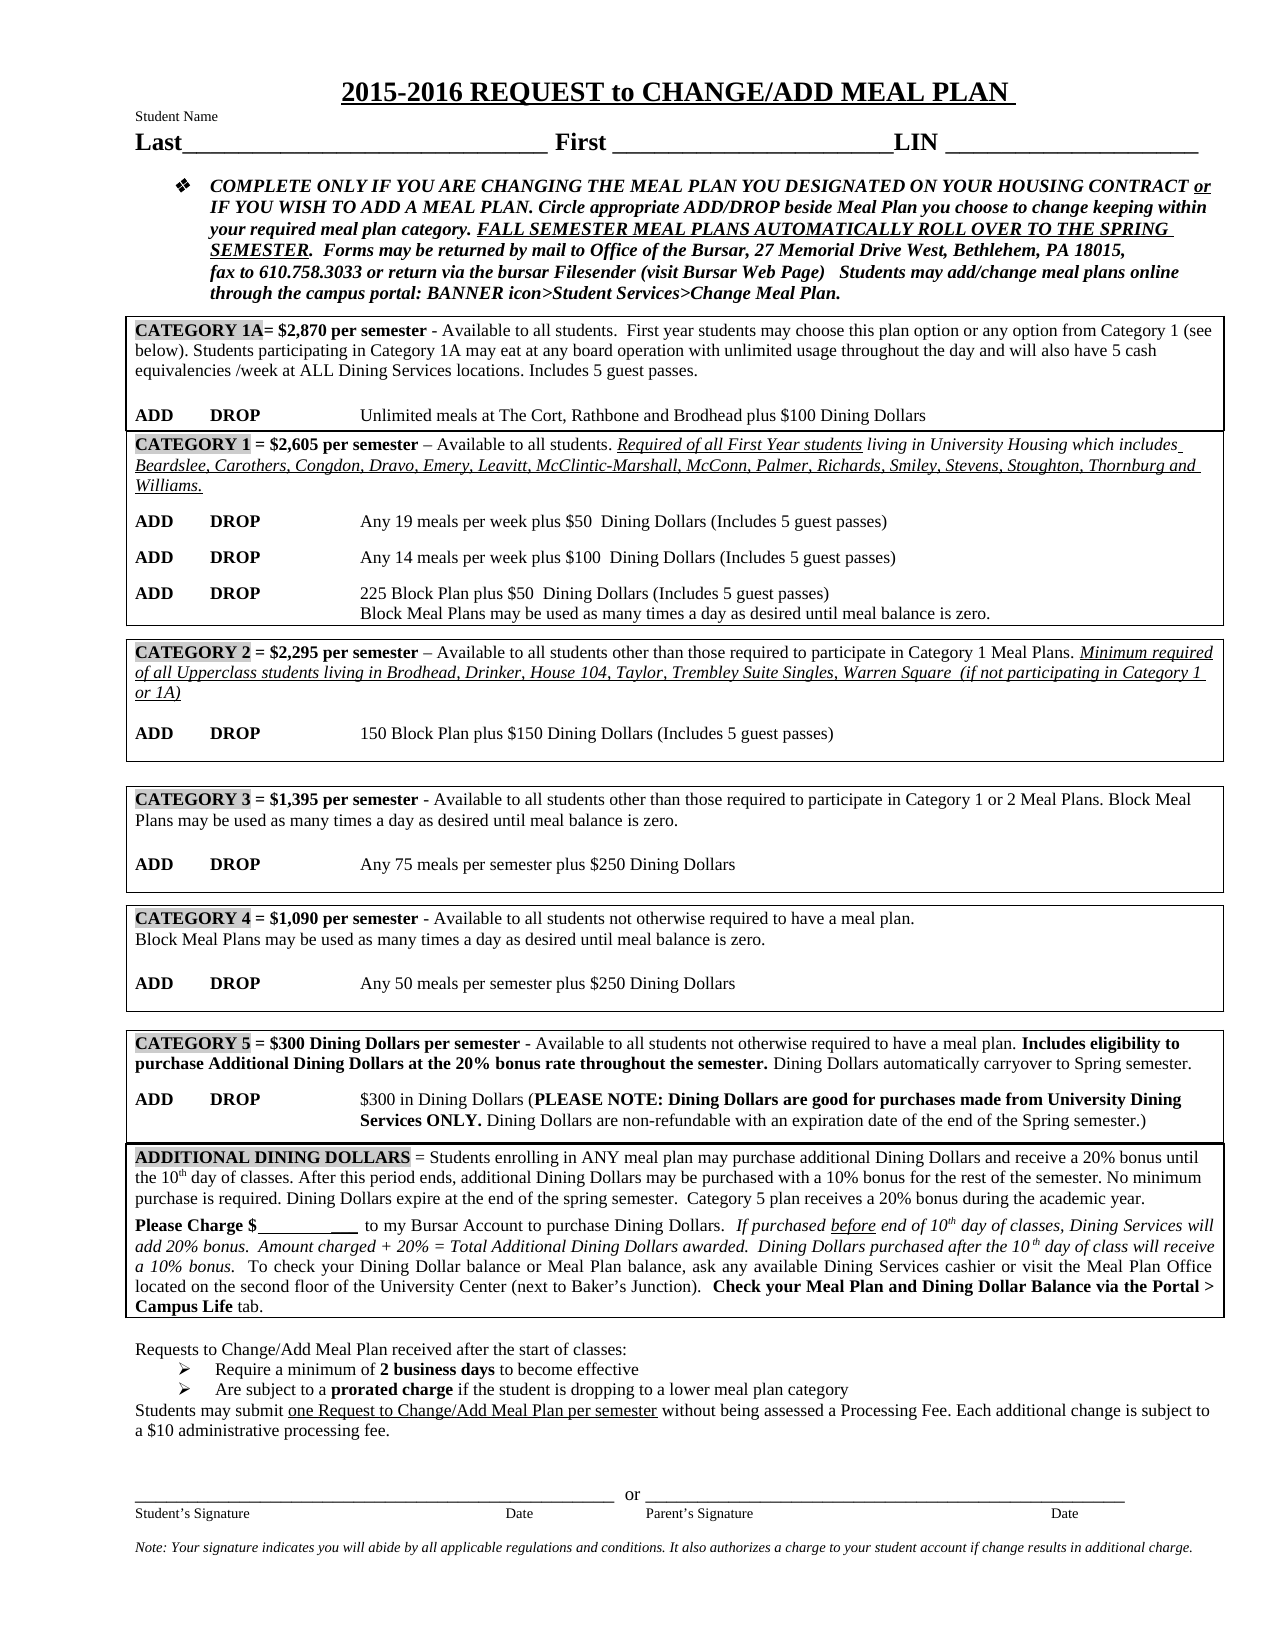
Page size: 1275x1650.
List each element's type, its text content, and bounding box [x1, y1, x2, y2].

text CATEGORY 3 = $1,395 per semester - Available to all students other than those required to participate in Category 1 or 2 Meal Plans. Block Meal Plans may be used as many times a day as desired until meal balance is zero. [127, 787, 1223, 830]
text CATEGORY 1 = $2,605 per semester – Available to all students. Required of all First Year students living in University Housing which includes Beardslee, Carothers, Congdon, Dravo, Emery, Leavitt, McClintic-Marshall, McConn, Palmer, Richards, Smiley, Stevens, Stoughton, Thornburg and Williams. [127, 432, 1223, 495]
text ADD DROP Any 14 meals per week plus $100 Dining Dollars (Includes 5 guest passes) [135, 547, 1215, 567]
text CATEGORY 2 = $2,295 per semester – Available to all students other than those required to participate in Category 1 Meal Plans. Minimum required of all Upperclass students living in Brodhead, Drinker, House 104, Taylor, Trembley Suite Singles, Warren Square (if not participating in Category 1 or 1A) [127, 640, 1223, 702]
text ADD DROP 150 Block Plan plus $150 Dining Dollars (Includes 5 guest passes) [135, 723, 1215, 743]
text Requests to Change/Add Meal Plan received after the start of classes: [135, 1338, 1215, 1359]
list COMPLETE ONLY IF YOU ARE CHANGING THE MEAL PLAN YOU DESIGNATED ON YOUR HOUSING CONTRACT or IF YOU WISH TO ADD A MEAL PLAN. Circle appropriate ADD/DROP beside Meal Plan you choose to change keeping within your required meal plan category. FALL SEMESTER MEAL PLANS AUTOMATICALLY ROLL OVER TO THE SPRING SEMESTER. Forms may be returned by mail to Office of the Bursar, , [172, 174, 1215, 261]
text Block Meal Plans may be used as many times a day as desired until meal balance is zero. [135, 928, 1215, 949]
text Note: Your signature indicates you will abide by all applicable regulations and conditions. It also authorizes a charge to your student account if change results in additional charge. [135, 1538, 1215, 1555]
text Please Charge $ ___ to my Bursar Account to purchase Dining Dollars. If purchased before end of 10th day of classes, Dining Services will add 20% bonus. Amount charged + 20% = Total Additional Dining Dollars awarded. Dining Dollars purchased after the 10th day of class will receive a 10% bonus. To check your Dining Dollar balance or Meal Plan balance, ask any available Dining Services cashier or visit the Meal Plan Office located on the second floor of the University Center (next to Baker’s Junction). Check your Meal Plan and Dining Dollar Balance via the Portal > Campus Life tab. [127, 1211, 1223, 1317]
text fax to 610.758.3033 or return via the bursar Filesender (visit Bursar Web Page) Students may add/change meal plans online through the campus portal: BANNER icon>Student Services>Change Meal Plan. [210, 261, 1215, 304]
text Last__________________________ First ____________________LIN __________________ [135, 124, 1215, 157]
text Block Meal Plans may be used as many times a day as desired until meal balance is zero. [127, 600, 1223, 625]
text ______________________________________________ or ______________________________________________ [135, 1481, 1215, 1505]
text ADD DROP $300 in Dining Dollars (PLEASE NOTE: Dining Dollars are good for purchases made from University Dining [135, 1089, 1215, 1106]
text CATEGORY 1A= $2,870 per semester - Available to all students. First year students may choose this plan option or any option from Category 1 (see below). Students participating in Category 1A may eat at any board operation with unlimited usage throughout the day and will also have 5 cash equivalencies /week at ALL Dining Services locations. Includes 5 guest passes. [127, 317, 1223, 380]
text CATEGORY 4 = $1,090 per semester - Available to all students not otherwise required to have a meal plan. [127, 906, 1223, 928]
text ADDITIONAL DINING DOLLARS = Students enrolling in ANY meal plan may purchase additional Dining Dollars and receive a 20% bonus until the 10th day of classes. After this period ends, additional Dining Dollars may be purchased with a 10% bonus for the rest of the semester. No minimum purchase is required. Dining Dollars expire at the end of the spring semester. Category 5 plan receives a 20% bonus during the academic year. [127, 1145, 1223, 1208]
text Student Name [135, 107, 1215, 124]
title 2015-2016 REQUEST to CHANGE/ADD MEAL PLAN [135, 75, 1215, 107]
list Require a minimum of 2 business days to become effective [177, 1359, 1215, 1379]
text ADD DROP Unlimited meals at The Cort, Rathbone and Brodhead plus $100 Dining Dollars [135, 404, 1215, 425]
text ADD DROP Any 50 meals per semester plus $250 Dining Dollars [135, 973, 1215, 993]
text ADD DROP Any 75 meals per semester plus $250 Dining Dollars [135, 854, 1215, 874]
text Students may submit one Request to Change/Add Meal Plan per semester without being assessed a Processing Fee. Each additional change is subject to a $10 administrative processing fee. [135, 1400, 1215, 1440]
text Student’s Signature Date Parent’s Signature Date [135, 1505, 1215, 1522]
text ADD DROP 225 Block Plan plus $50 Dining Dollars (Includes 5 guest passes) [135, 583, 1215, 600]
text Services ONLY. Dining Dollars are non-refundable with an expiration date of the end of the Spring semester.) [127, 1106, 1223, 1142]
list Are subject to a prorated charge if the student is dropping to a lower meal plan category [177, 1379, 1215, 1400]
text ADD DROP Any 19 meals per week plus $50 Dining Dollars (Includes 5 guest passes) [135, 511, 1215, 531]
text CATEGORY 5 = $300 Dining Dollars per semester - Available to all students not otherwise required to have a meal plan. Includes eligibility to purchase Additional Dining Dollars at the 20% bonus rate throughout the semester. Dining Dollars automatically carryover to Spring semester. [127, 1031, 1223, 1073]
